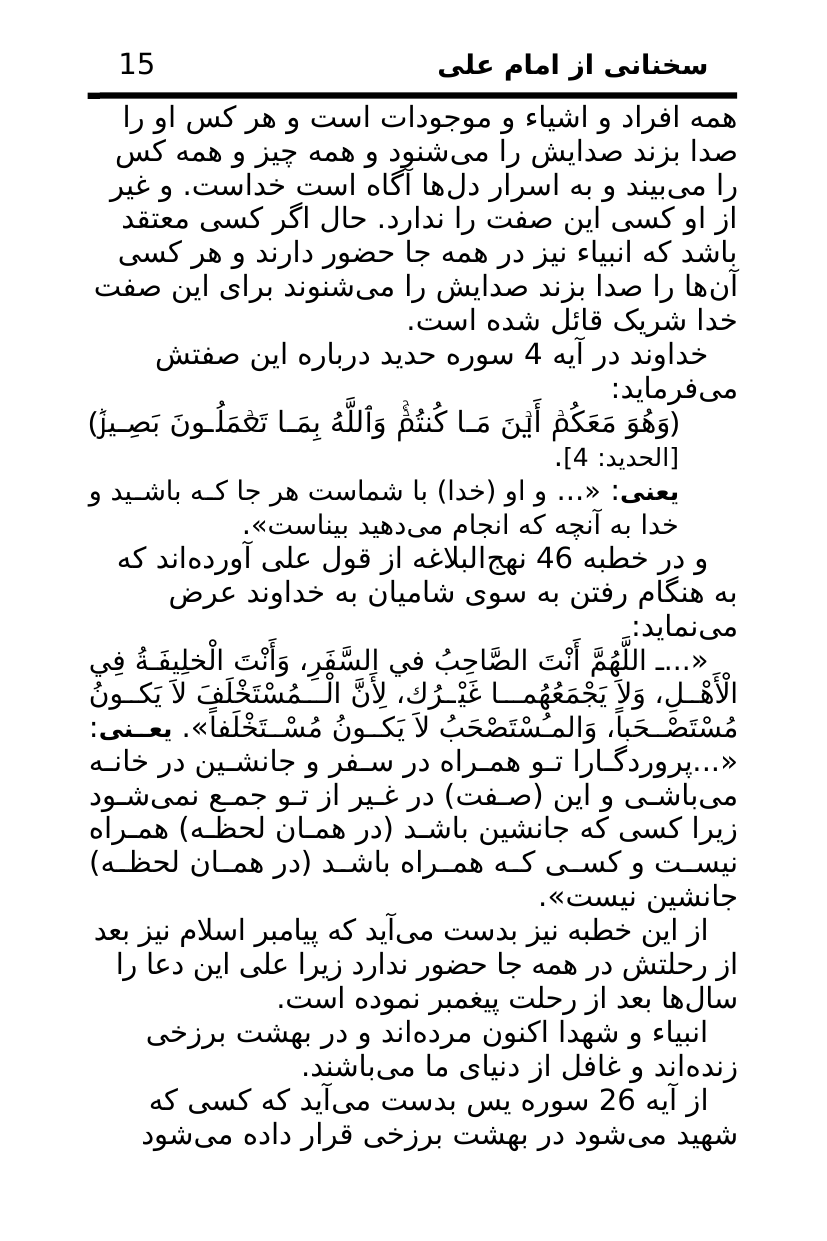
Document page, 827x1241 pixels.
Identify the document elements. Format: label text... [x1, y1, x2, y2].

text انبیاء و شهدا اکنون مرده‌اند و در بهشت برزخی زنده‌‌اند و غافل از دنیای ما می‌باشند. [89, 1016, 738, 1083]
text و در خطبه 46 نهج‌البلاغه از قول علی آورده‌اند که به هنگام رفتن به سوی شامیان به خداوند عرض می‌نماید: [89, 541, 738, 643]
text از این خطبه نیز بدست می‌آید که پیامبر اسلام نیز بعد از رحلتش در همه جا حضور ندارد زیرا علی این دعا را سال‌ها بعد از رحلت پیغمبر نموده است. [89, 914, 738, 1016]
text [89, 100, 738, 338]
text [89, 1083, 738, 1151]
text «... اللَّهُمَّ أَنْتَ الصَّاحِبُ في السَّفَرِ، وَأَنْتَ الْخلِيفَةُ فِي الْأَهْلِ، وَلاَ يَجْمَعُهُمـا غَيْرُك، لِأَنَّ الْـمُسْتَخْلَفَ لاَ يَكونُ مُسْتَصْحَباً، وَالمـُسْتَصْحَبُ لاَ يَكونُ مُسْتَخْلَفاً». یعنی: «...پروردگارا تو همراه در سفر و جانشین در خانه می‌باشی و این (صفت) در غیر از تو جمع نمی‌شود زیرا کسی که جانشین باشد (در همان لحظه) همراه نیست و کسی که همراه باشد (در همان لحظه) جانشین نیست». [89, 643, 738, 914]
text ﴿وَهُوَ مَعَكُمۡ أَيۡنَ مَا كُنتُمۡۚ وَٱللَّهُ بِمَا تَعۡمَلُونَ بَصِيرٞ﴾ [الحدید: 4]. [89, 406, 679, 473]
text خداوند در آیه 4 سوره حدید درباره این صفتش می‌فرماید: [89, 338, 738, 406]
text یعنی: «... و او (خدا) با شماست هر جا که باشید و خدا به آنچه که انجام می‌دهید بیناست». [89, 473, 679, 541]
